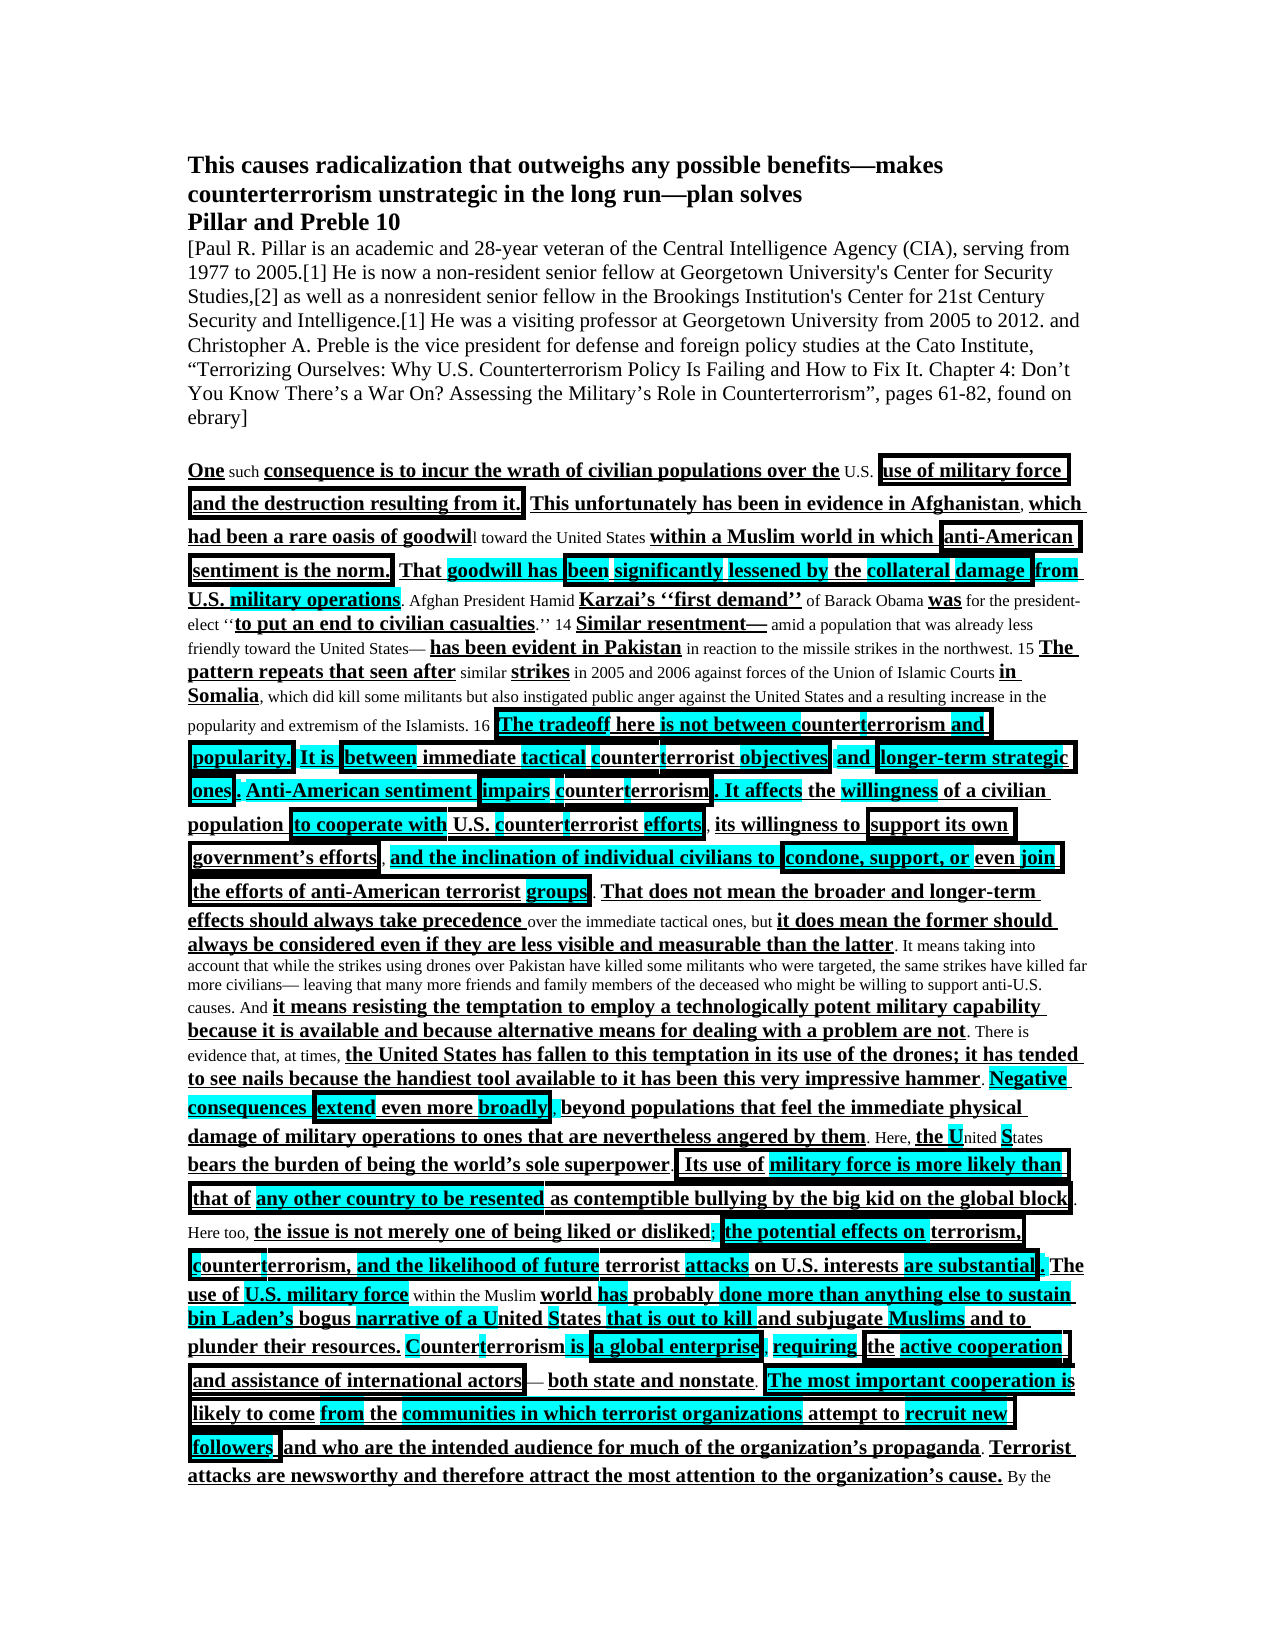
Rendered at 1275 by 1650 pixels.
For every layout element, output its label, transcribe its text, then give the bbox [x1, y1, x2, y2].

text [187, 453, 1087, 1487]
text [Paul R. Pillar is an academic and 28-year veteran of the Central Intelligence Agency (CIA), serving from 1977 to 2005.[1] He is now a non-resident senior fellow at Georgetown University's Center for Security Studies,[2] as well as a nonresident senior fellow in the Brookings Institution's Center for 21st Century Security and Intelligence.[1] He was a visiting professor at Georgetown University from 2005 to 2012. and Christopher A. Preble is the vice president for defense and foreign policy studies at the Cato Institute, “Terrorizing Ourselves: Why U.S. Counterterrorism Policy Is Failing and How to Fix It. Chapter 4: Don’t You Know There’s a War On? Assessing the Military’s Role in Counterterrorism”, pages 61-82, found on ebrary] [187, 236, 1087, 429]
text Pillar and Preble 10 [187, 207, 1087, 236]
subtitle This causes radicalization that outweighs any possible benefits—makes counterterrorism unstrategic in the long run—plan solves [187, 150, 1087, 207]
